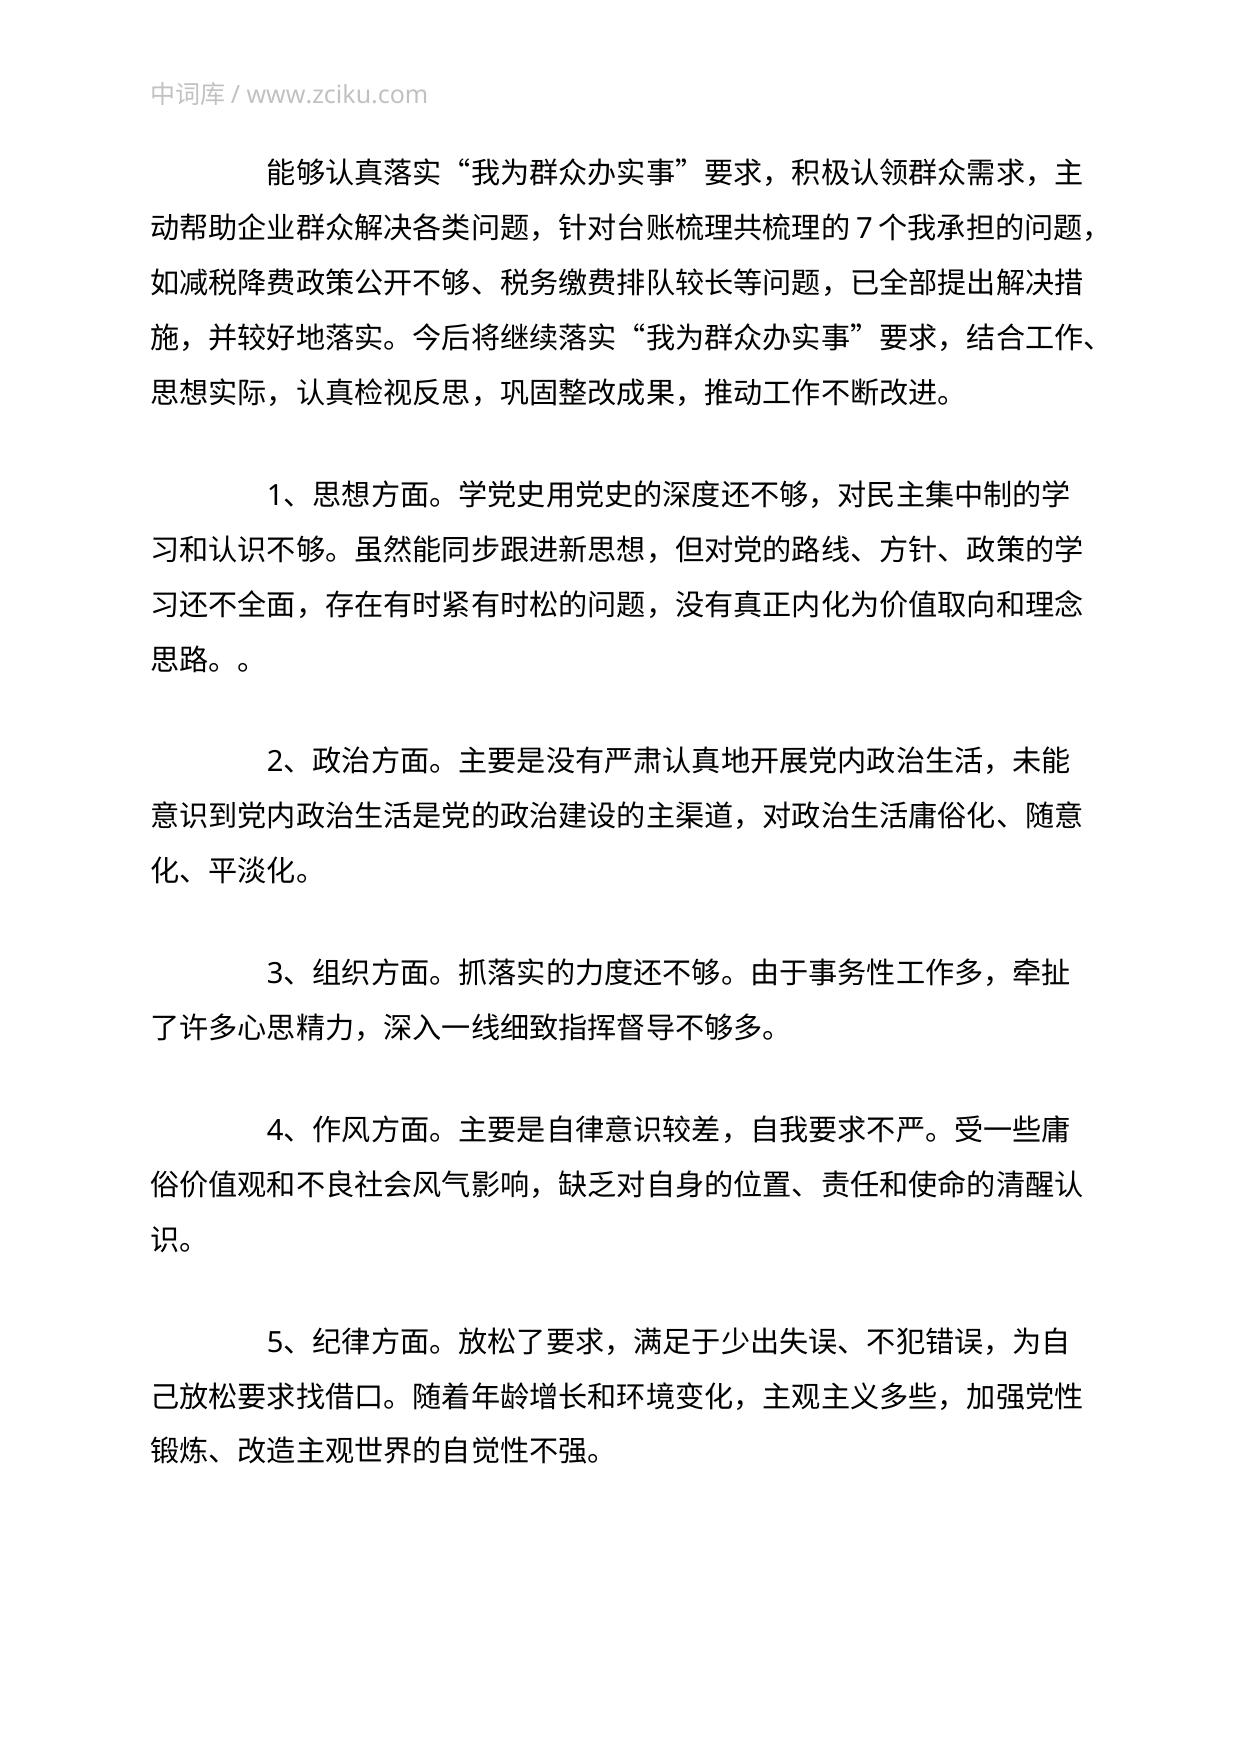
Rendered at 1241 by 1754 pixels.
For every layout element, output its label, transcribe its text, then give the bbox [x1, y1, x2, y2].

text 5、纪律方面。放松了要求，满足于少出失误、不犯错误，为自己放松要求找借口。随着年龄增长和环境变化，主观主义多些，加强党性锻炼、改造主观世界的自觉性不强。 [150, 1318, 1090, 1470]
text 能够认真落实“我为群众办实事”要求，积极认领群众需求，主动帮助企业群众解决各类问题，针对台账梳理共梳理的7个我承担的问题，如减税降费政策公开不够、税务缴费排队较长等问题，已全部提出解决措施，并较好地落实。今后将继续落实“我为群众办实事”要求，结合工作、思想实际，认真检视反思，巩固整改成果，推动工作不断改进。 [150, 150, 1090, 412]
text 4、作风方面。主要是自律意识较差，自我要求不严。受一些庸俗价值观和不良社会风气影响，缺乏对自身的位置、责任和使命的清醒认识。 [150, 1106, 1090, 1259]
text 1、思想方面。学党史用党史的深度还不够，对民主集中制的学习和认识不够。虽然能同步跟进新思想，但对党的路线、方针、政策的学习还不全面，存在有时紧有时松的问题，没有真正内化为价值取向和理念思路。。 [150, 471, 1090, 678]
text 3、组织方面。抓落实的力度还不够。由于事务性工作多，牵扯了许多心思精力，深入一线细致指挥督导不够多。 [150, 950, 1090, 1047]
text 2、政治方面。主要是没有严肃认真地开展党内政治生活，未能意识到党内政治生活是党的政治建设的主渠道，对政治生活庸俗化、随意化、平淡化。 [150, 738, 1090, 890]
